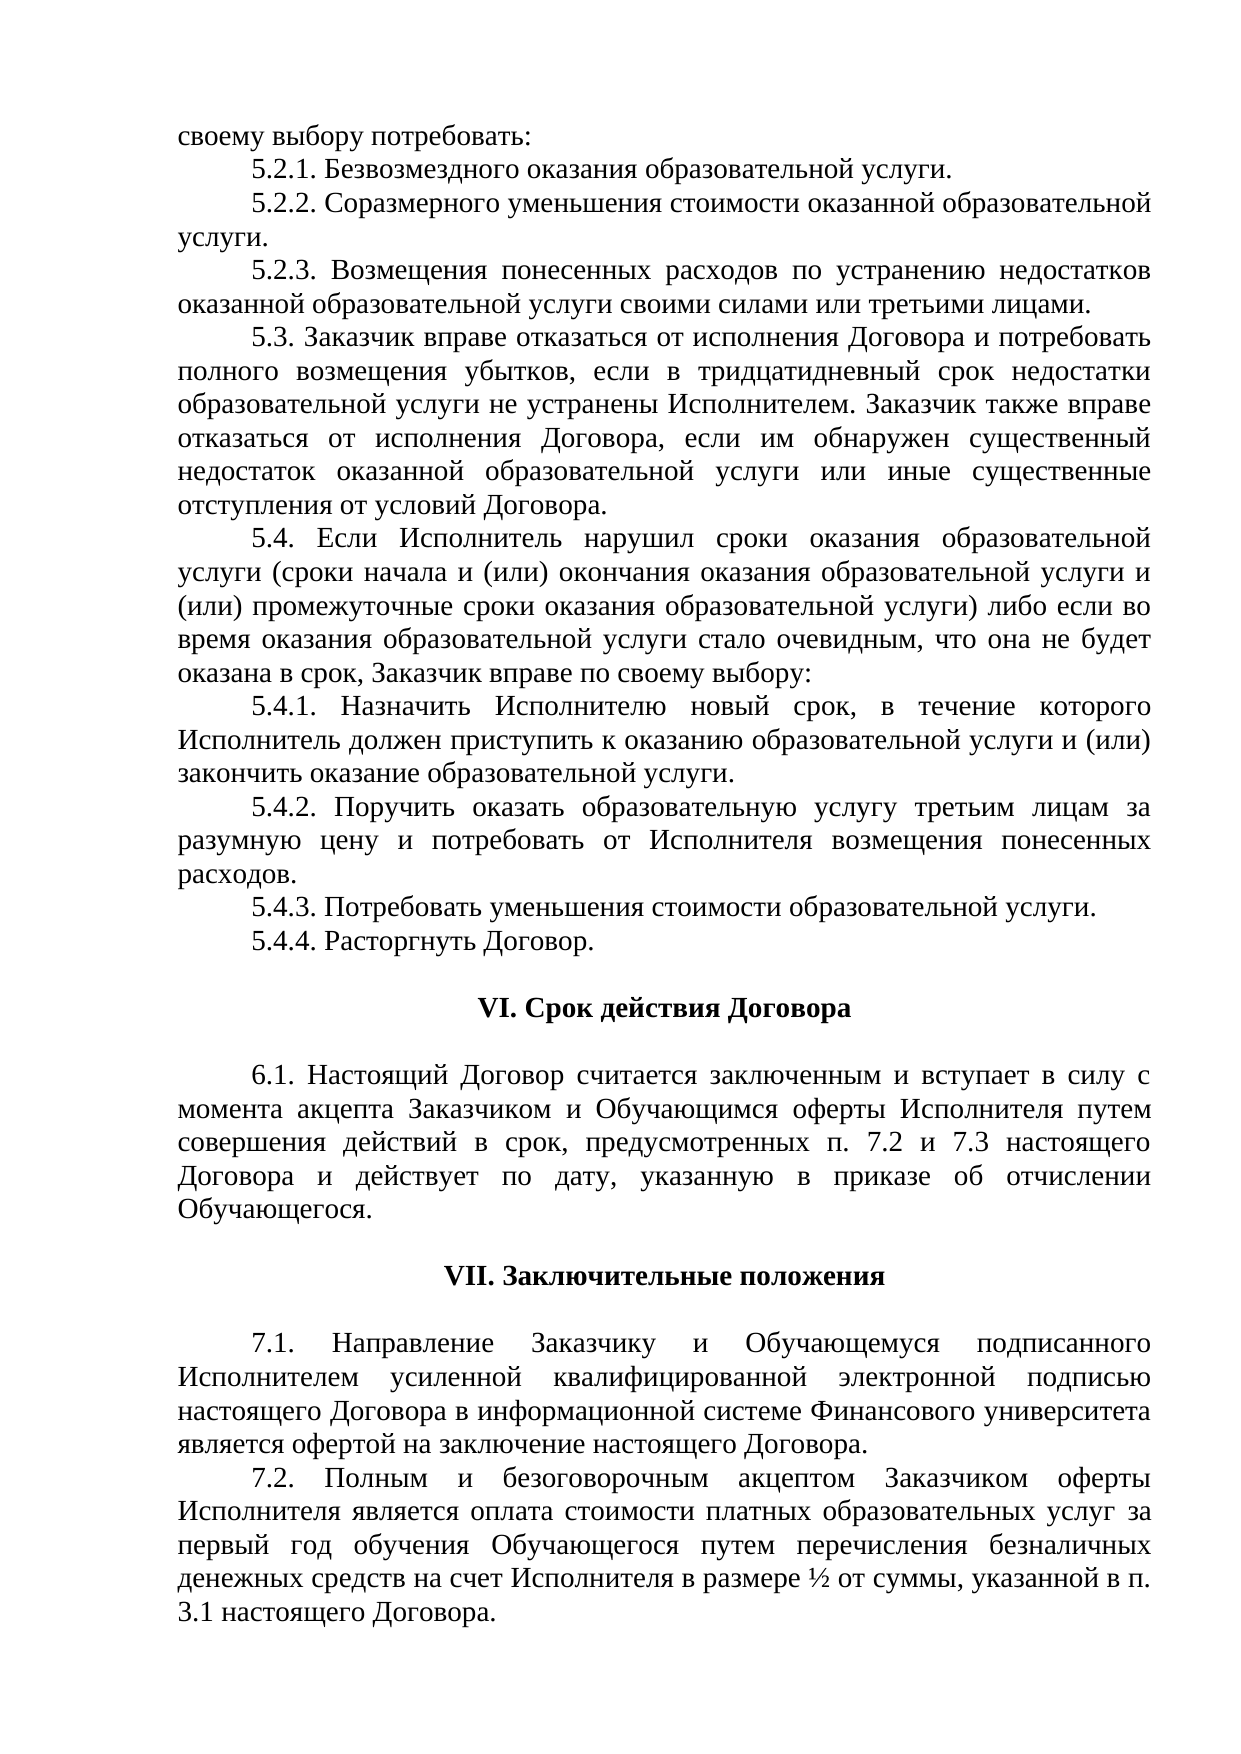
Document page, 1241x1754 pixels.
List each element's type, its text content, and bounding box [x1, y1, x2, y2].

text VII. Заключительные положения [177, 1258, 1152, 1292]
text 5.2.1. Безвозмездного оказания образовательной услуги. [177, 152, 1152, 185]
text 7.2. Полным и безоговорочным акцептом Заказчиком оферты Исполнителя является оплата стоимости платных образовательных услуг за первый год обучения Обучающегося путем перечисления безналичных денежных средств на счет Исполнителя в размере ½ от суммы, указанной в п. 3.1 настоящего Договора. [177, 1460, 1152, 1627]
text 5.4.3. Потребовать уменьшения стоимости образовательной услуги. [177, 889, 1152, 923]
text 6.1. Настоящий Договор считается заключенным и вступает в силу с момента акцепта Заказчиком и Обучающимся оферты Исполнителя путем совершения действий в срок, предусмотренных п. 7.2 и 7.3 настоящего Договора и действует по дату, указанную в приказе об отчислении Обучающегося. [177, 1057, 1152, 1225]
text 5.4. Если Исполнитель нарушил сроки оказания образовательной услуги (сроки начала и (или) окончания оказания образовательной услуги и (или) промежуточные сроки оказания образовательной услуги) либо если во время оказания образовательной услуги стало очевидным, что она не будет оказана в срок, Заказчик вправе по своему выбору: [177, 521, 1152, 688]
text 5.4.2. Поручить оказать образовательную услугу третьим лицам за разумную цену и потребовать от Исполнителя возмещения понесенных расходов. [177, 789, 1152, 889]
text 5.2.2. Соразмерного уменьшения стоимости оказанной образовательной услуги. [177, 185, 1152, 252]
text 7.1. Направление Заказчику и Обучающемуся подписанного Исполнителем усиленной квалифицированной электронной подписью настоящего Договора в информационной системе Финансового университета является офертой на заключение настоящего Договора. [177, 1326, 1152, 1460]
text 5.3. Заказчик вправе отказаться от исполнения Договора и потребовать полного возмещения убытков, если в тридцатидневный срок недостатки образовательной услуги не устранены Исполнителем. Заказчик также вправе отказаться от исполнения Договора, если им обнаружен существенный недостаток оказанной образовательной услуги или иные существенные отступления от условий Договора. [177, 319, 1152, 521]
text 5.2.3. Возмещения понесенных расходов по устранению недостатков оказанной образовательной услуги своими силами или третьими лицами. [177, 252, 1152, 319]
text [177, 118, 1152, 152]
text VI. Срок действия Договора [177, 990, 1152, 1024]
text 5.4.4. Расторгнуть Договор. [177, 923, 1152, 957]
text 5.4.1. Назначить Исполнителю новый срок, в течение которого Исполнитель должен приступить к оказанию образовательной услуги и (или) закончить оказание образовательной услуги. [177, 688, 1152, 789]
